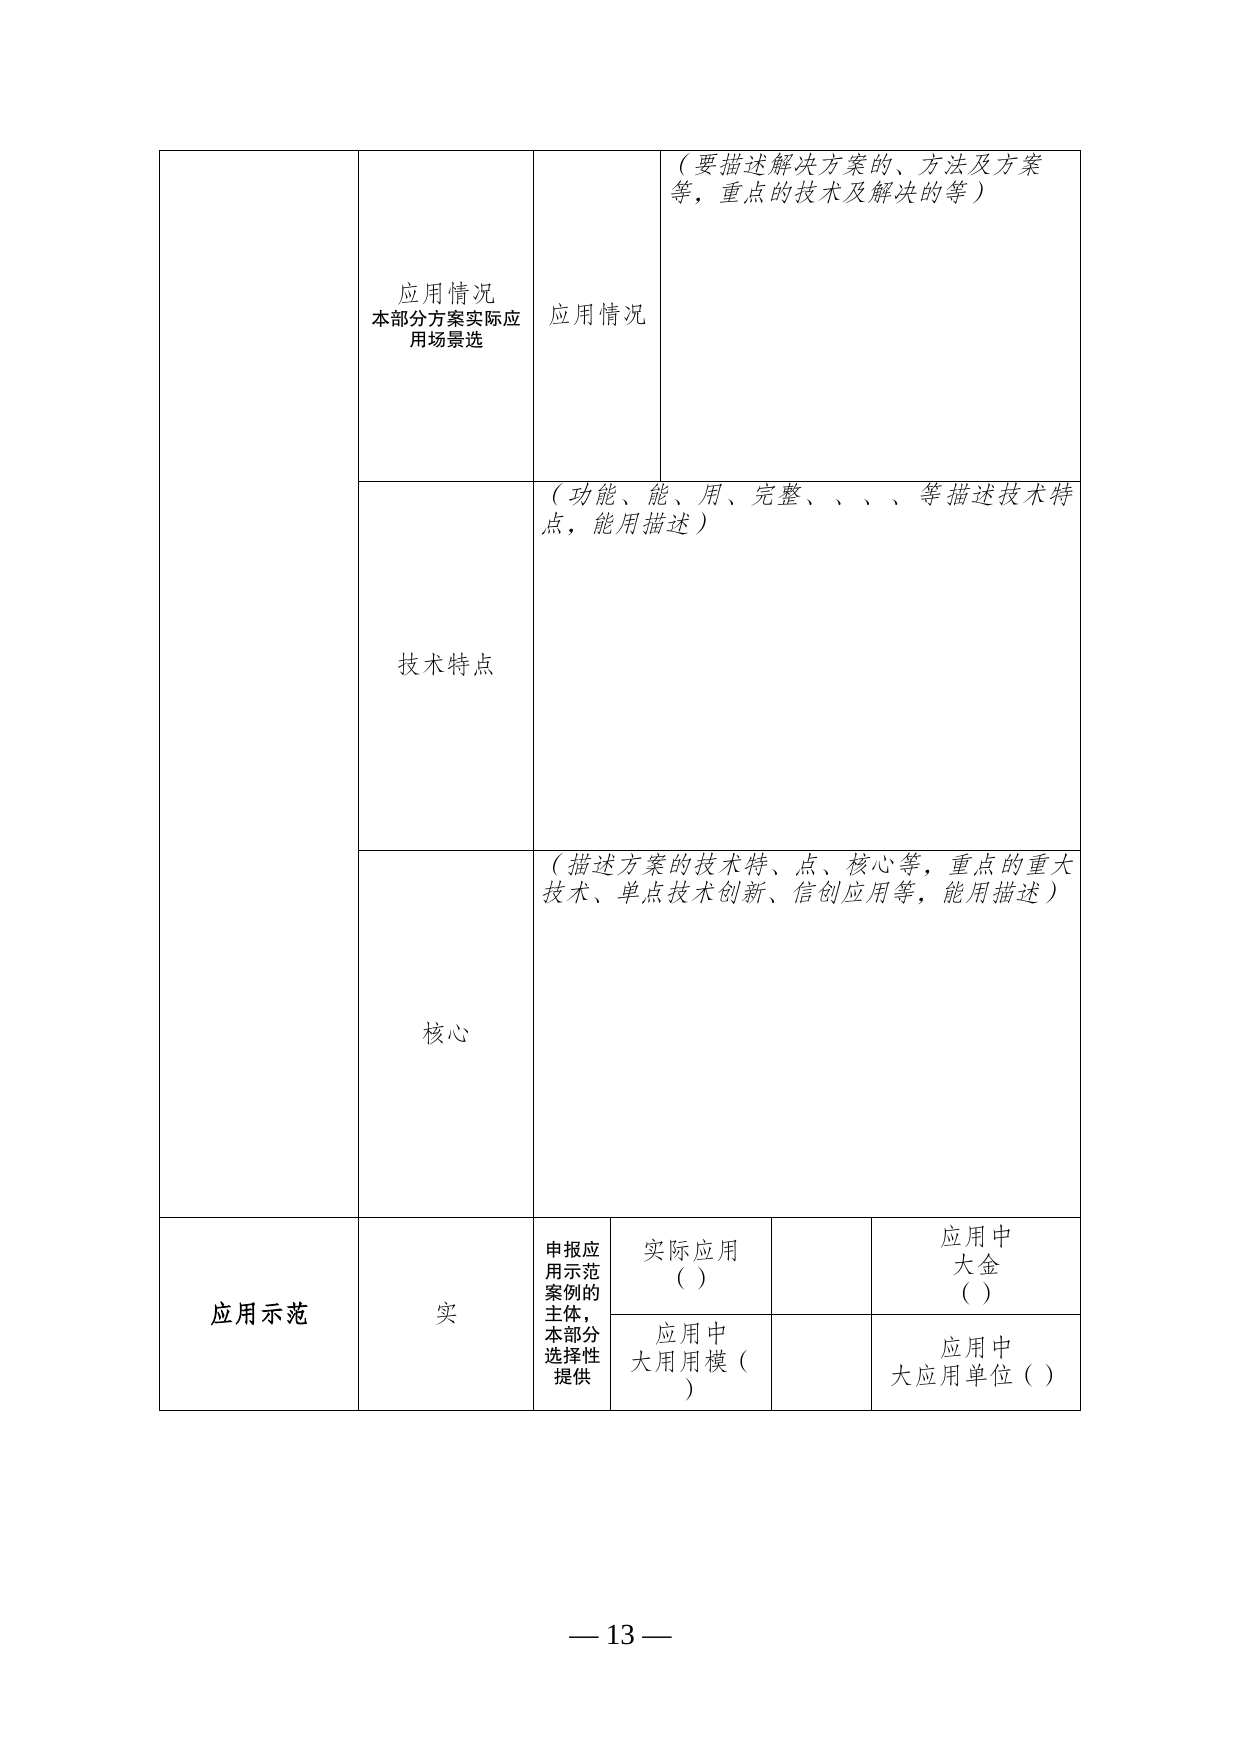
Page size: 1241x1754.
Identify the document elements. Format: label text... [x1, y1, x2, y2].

table_cell 实际应用 项目数量（个） [611, 1218, 771, 1313]
table_cell [772, 1315, 871, 1410]
table_cell （从功能、性能、易用性、完整性、可移植性、可靠性、扩展性、安全性等指标描述技术特点，尽可能用可量化指标描述） [534, 482, 1080, 850]
table_cell 应用迁移情况 本部分根据方案实际应用场景选填 [359, 151, 533, 481]
table_cell 应用项目中 最大投资金额 （万元） [872, 1218, 1080, 1313]
table_cell （描述方案的技术特色、亮点、核心竞争力等，重点突出取得的重大技术突破、单点技术创新、全栈信创应用等，尽可能用可量化指标描述） [534, 851, 1080, 1217]
table_cell 应用项目中 最大使用用户规模（万人） [611, 1315, 771, 1410]
table_cell 技术特点 [359, 482, 533, 850]
table_cell （简要描述解决方案的迁移流程、迁移方法及迁移方案等，重点突出迁移前后的技术路线对比及解决的突出问题等） [661, 151, 1080, 481]
table_cell 申报应用示范案例的主体，本部分选择性提供 [534, 1218, 610, 1410]
table_cell 实施效果 [359, 1218, 533, 1410]
table_cell 应用项目中 最大应用部署单位数量（个） [872, 1315, 1080, 1410]
table_cell 应用示范性 [160, 1218, 358, 1410]
table_cell 核心优势 [359, 851, 533, 1217]
table_cell [772, 1218, 871, 1313]
table_cell 应用迁移情况 [534, 151, 660, 481]
